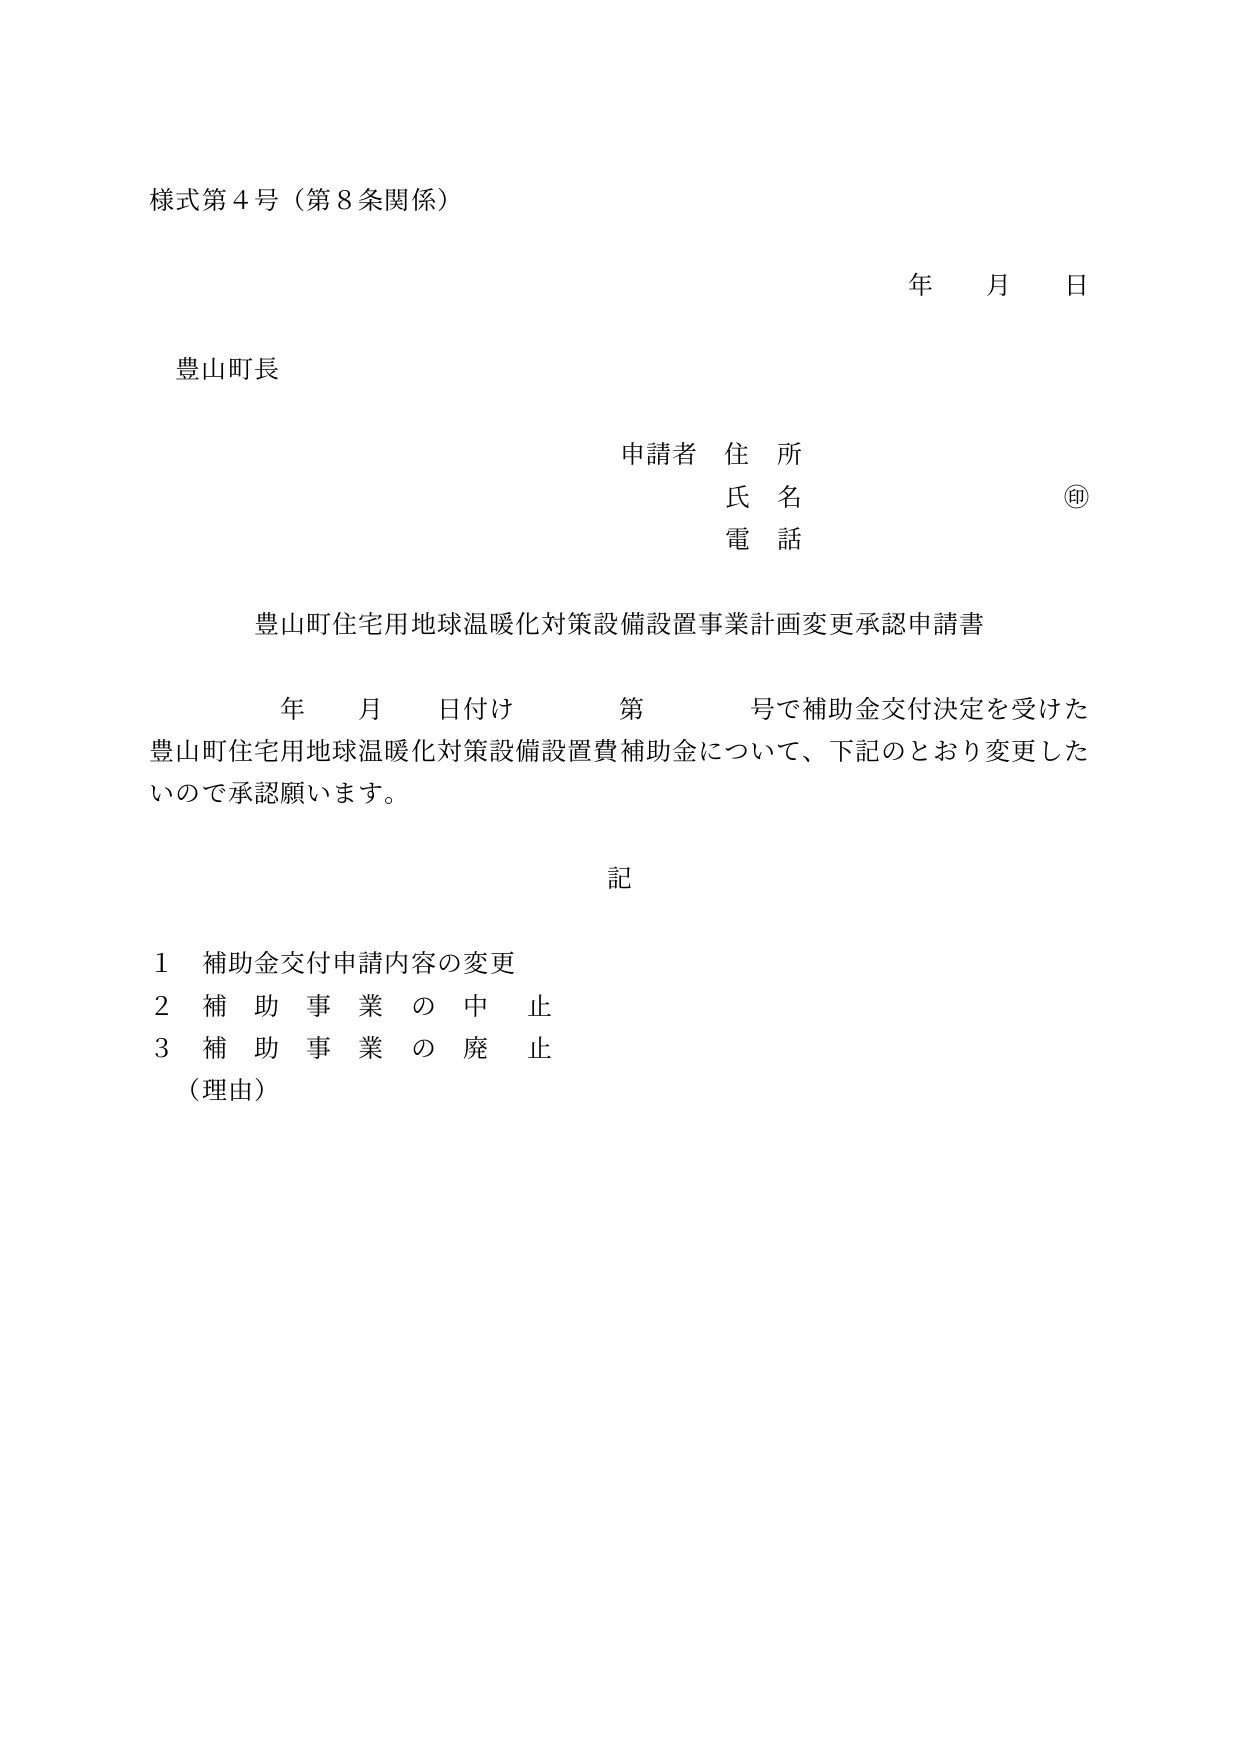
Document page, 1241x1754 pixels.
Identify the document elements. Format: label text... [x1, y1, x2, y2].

text 年 月 日付け 第 号で補助金交付決定を受けた豊山町住宅用地球温暖化対策設備設置費補助金について、下記のとおり変更したいので承認願います。 [149, 686, 1091, 813]
text （理由） [149, 1068, 986, 1110]
text 申請者 住 所 [149, 432, 1091, 474]
text ３ 補助事業の廃止 [149, 1025, 986, 1068]
text 豊山町住宅用地球温暖化対策設備設置事業計画変更承認申請書 [149, 601, 1091, 644]
subtitle 記 [149, 856, 1091, 898]
text ２ 補助事業の中止 [149, 983, 986, 1025]
text 様式第４号（第８条関係） [149, 177, 1091, 220]
text 電 話 [149, 517, 1091, 559]
text 氏 名 ㊞ [149, 474, 1091, 517]
text 豊山町長 [149, 347, 1091, 389]
text １ 補助金交付申請内容の変更 [149, 941, 986, 983]
text 年 月 日 [149, 262, 1091, 304]
